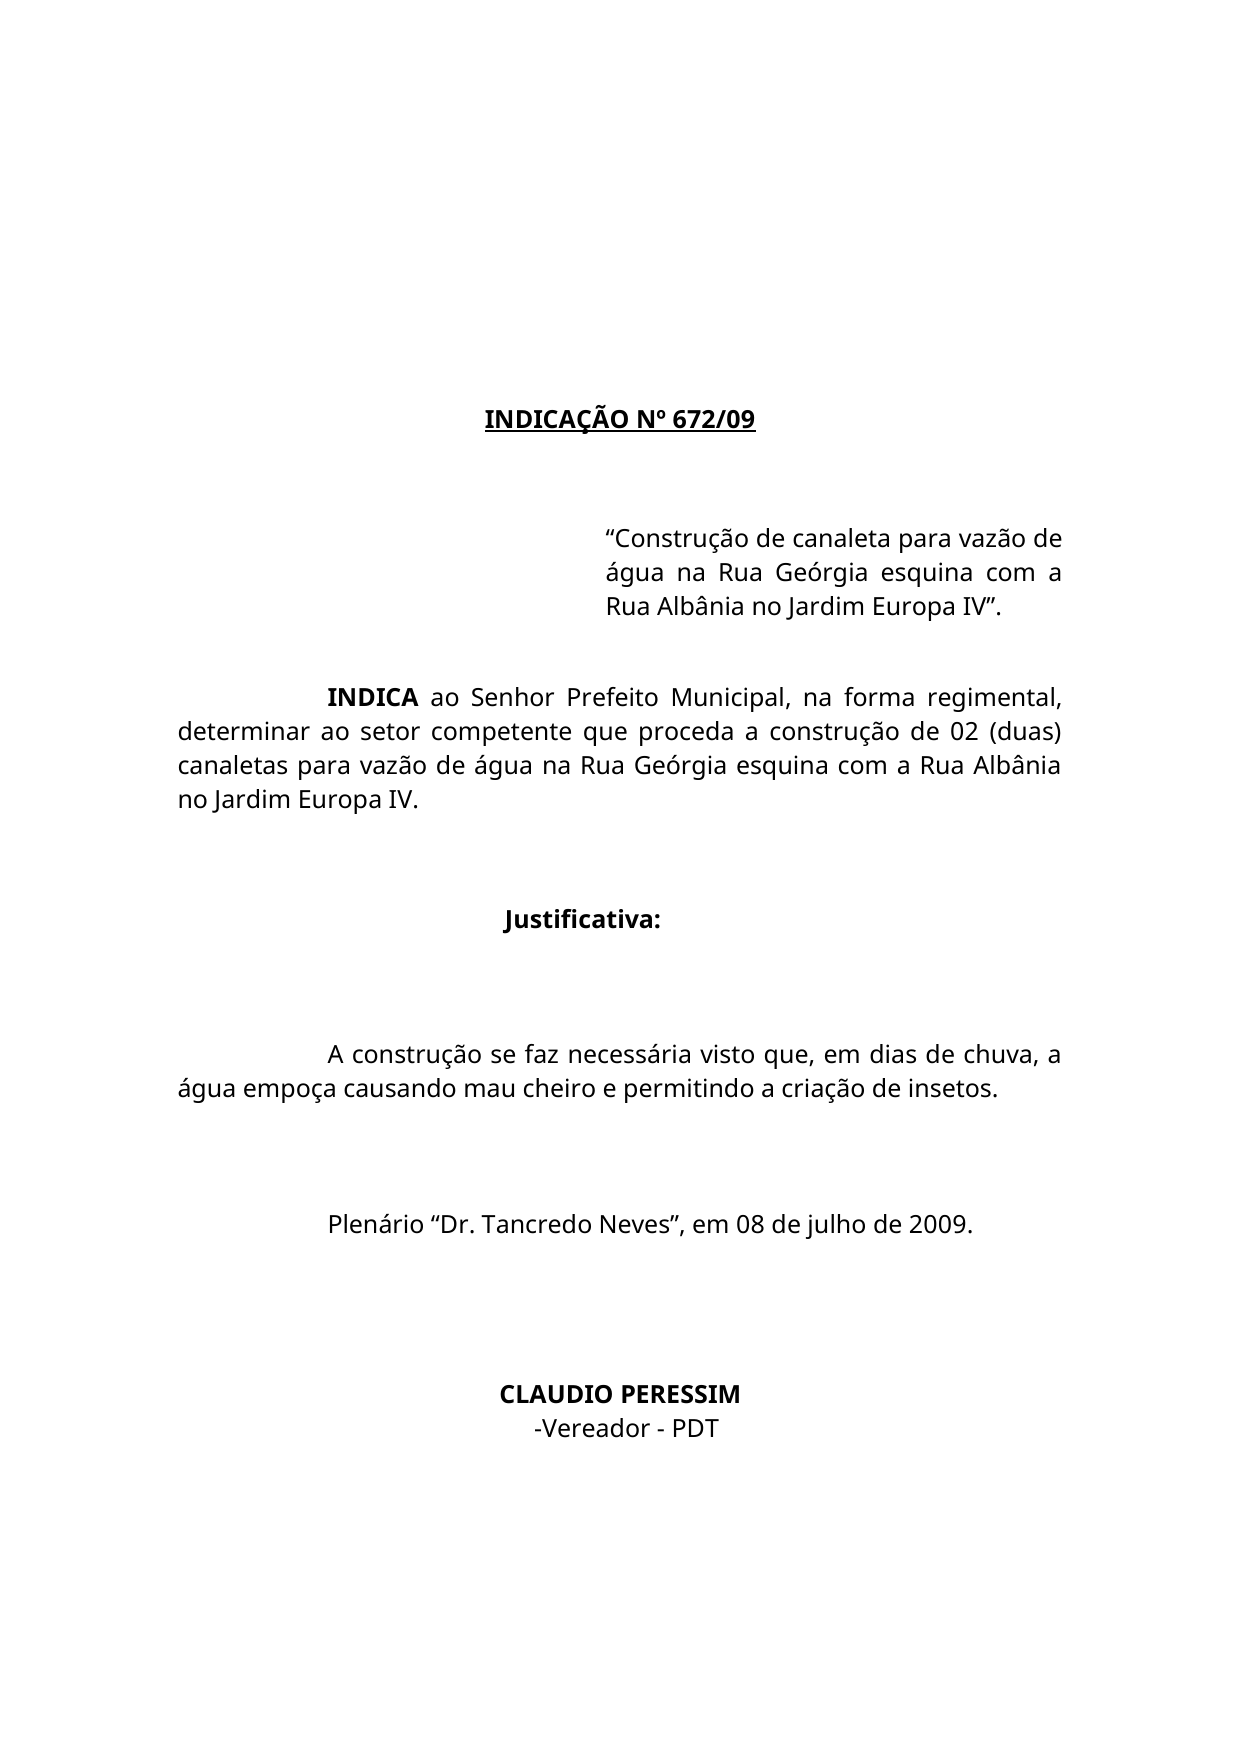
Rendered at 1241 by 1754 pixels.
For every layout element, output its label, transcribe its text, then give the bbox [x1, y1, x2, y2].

text Justificativa: [322, 902, 1063, 936]
title INDICAÇÃO Nº 672/09 [177, 402, 1063, 436]
text -Vereador - PDT [177, 1411, 1063, 1445]
text INDICA ao Senhor Prefeito Municipal, na forma regimental, determinar ao setor competente que proceda a construção de 02 (duas) canaletas para vazão de água na Rua Geórgia esquina com a Rua Albânia no Jardim Europa IV. [177, 680, 1063, 816]
text Plenário “Dr. Tancredo Neves”, em 08 de julho de 2009. [177, 1207, 1063, 1241]
text “Construção de canaleta para vazão de água na Rua Geórgia esquina com a Rua Albânia no Jardim Europa IV”. [605, 521, 1063, 623]
text CLAUDIO PERESSIM [177, 1377, 1063, 1411]
text A construção se faz necessária visto que, em dias de chuva, a água empoça causando mau cheiro e permitindo a criação de insetos. [177, 1037, 1063, 1105]
